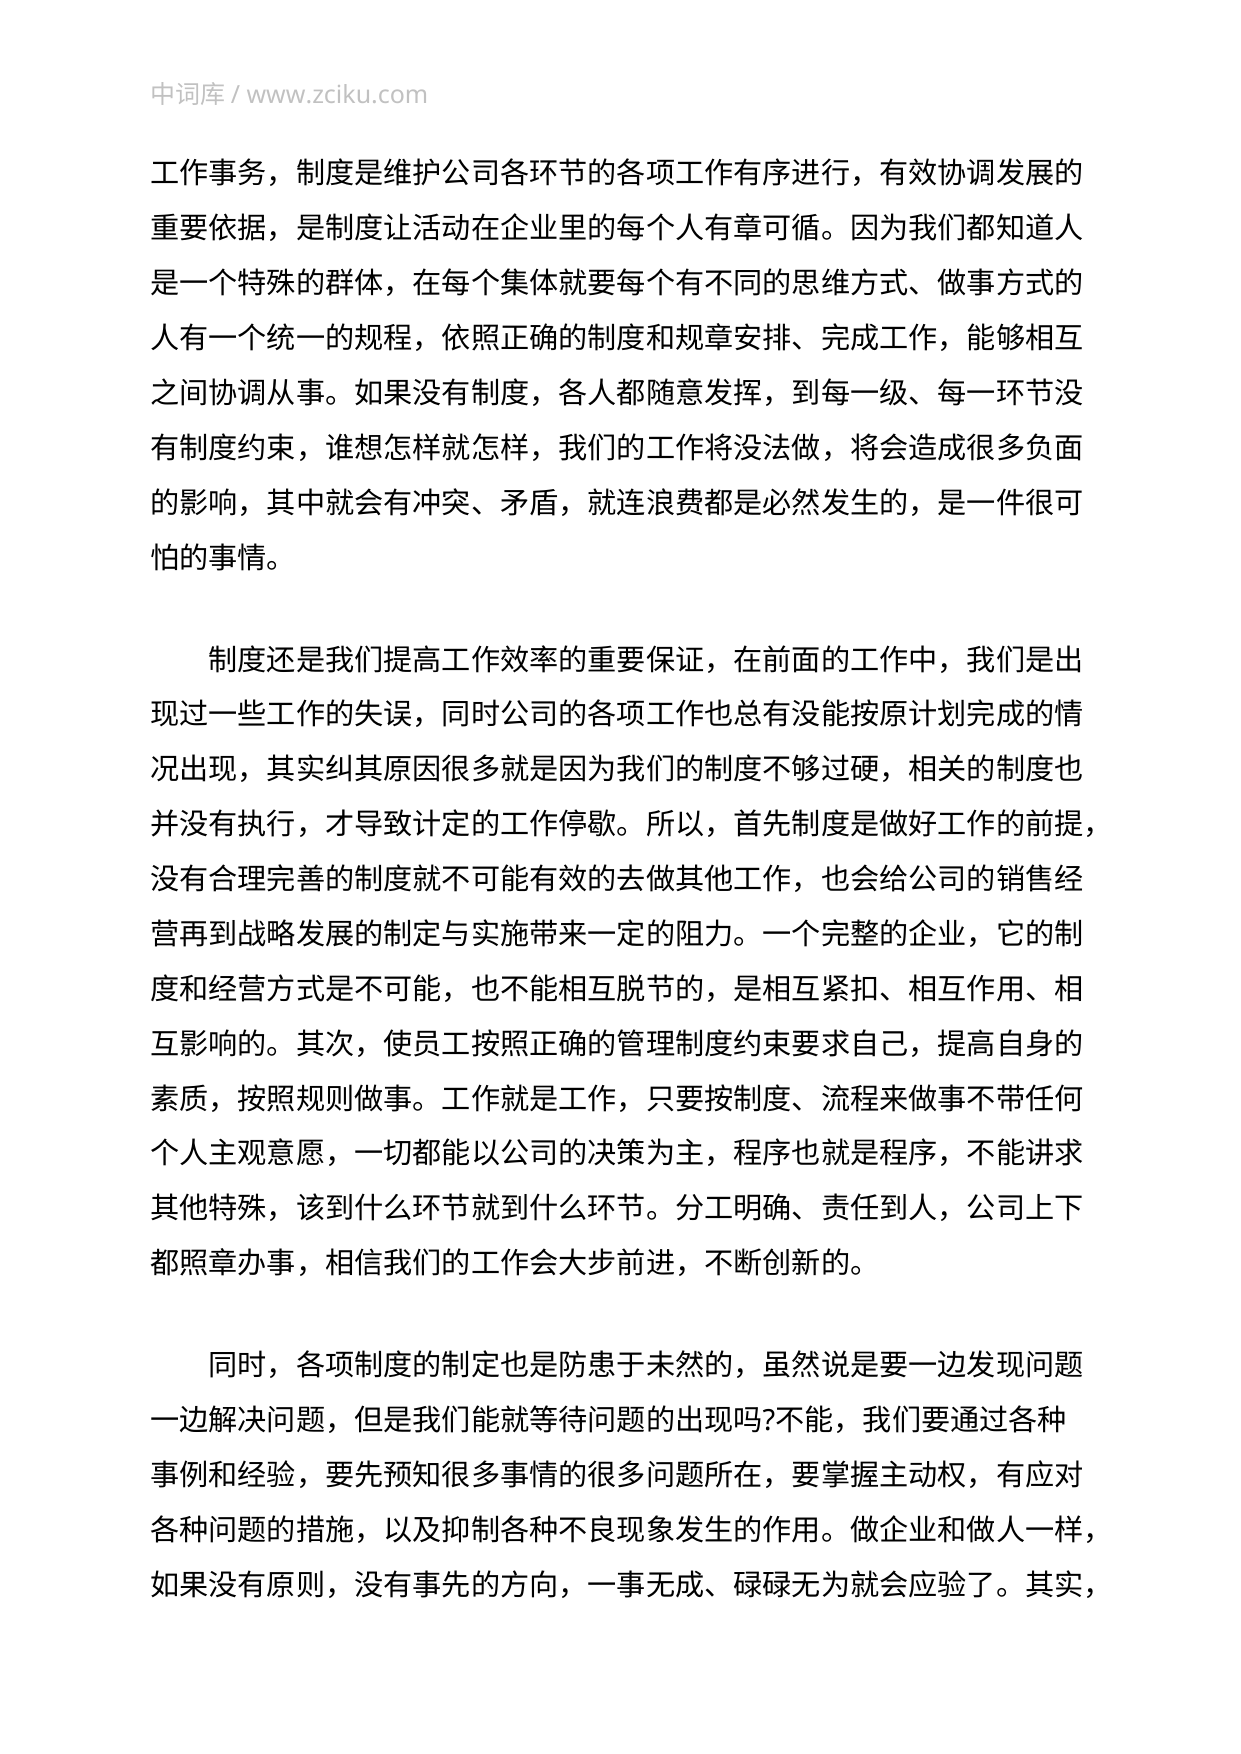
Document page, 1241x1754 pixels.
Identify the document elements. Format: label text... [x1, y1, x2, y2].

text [150, 150, 1090, 577]
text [150, 1342, 1090, 1604]
text 制度还是我们提高工作效率的重要保证，在前面的工作中，我们是出现过一些工作的失误，同时公司的各项工作也总有没能按原计划完成的情况出现，其实纠其原因很多就是因为我们的制度不够过硬，相关的制度也并没有执行，才导致计定的工作停歇。所以，首先制度是做好工作的前提，没有合理完善的制度就不可能有效的去做其他工作，也会给公司的销售经营再到战略发展的制定与实施带来一定的阻力。一个完整的企业，它的制度和经营方式是不可能，也不能相互脱节的，是相互紧扣、相互作用、相互影响的。其次，使员工按照正确的管理制度约束要求自己，提高自身的素质，按照规则做事。工作就是工作，只要按制度、流程来做事不带任何个人主观意愿，一切都能以公司的决策为主，程序也就是程序，不能讲求其他特殊，该到什么环节就到什么环节。分工明确、责任到人，公司上下都照章办事，相信我们的工作会大步前进，不断创新的。 [150, 636, 1090, 1282]
